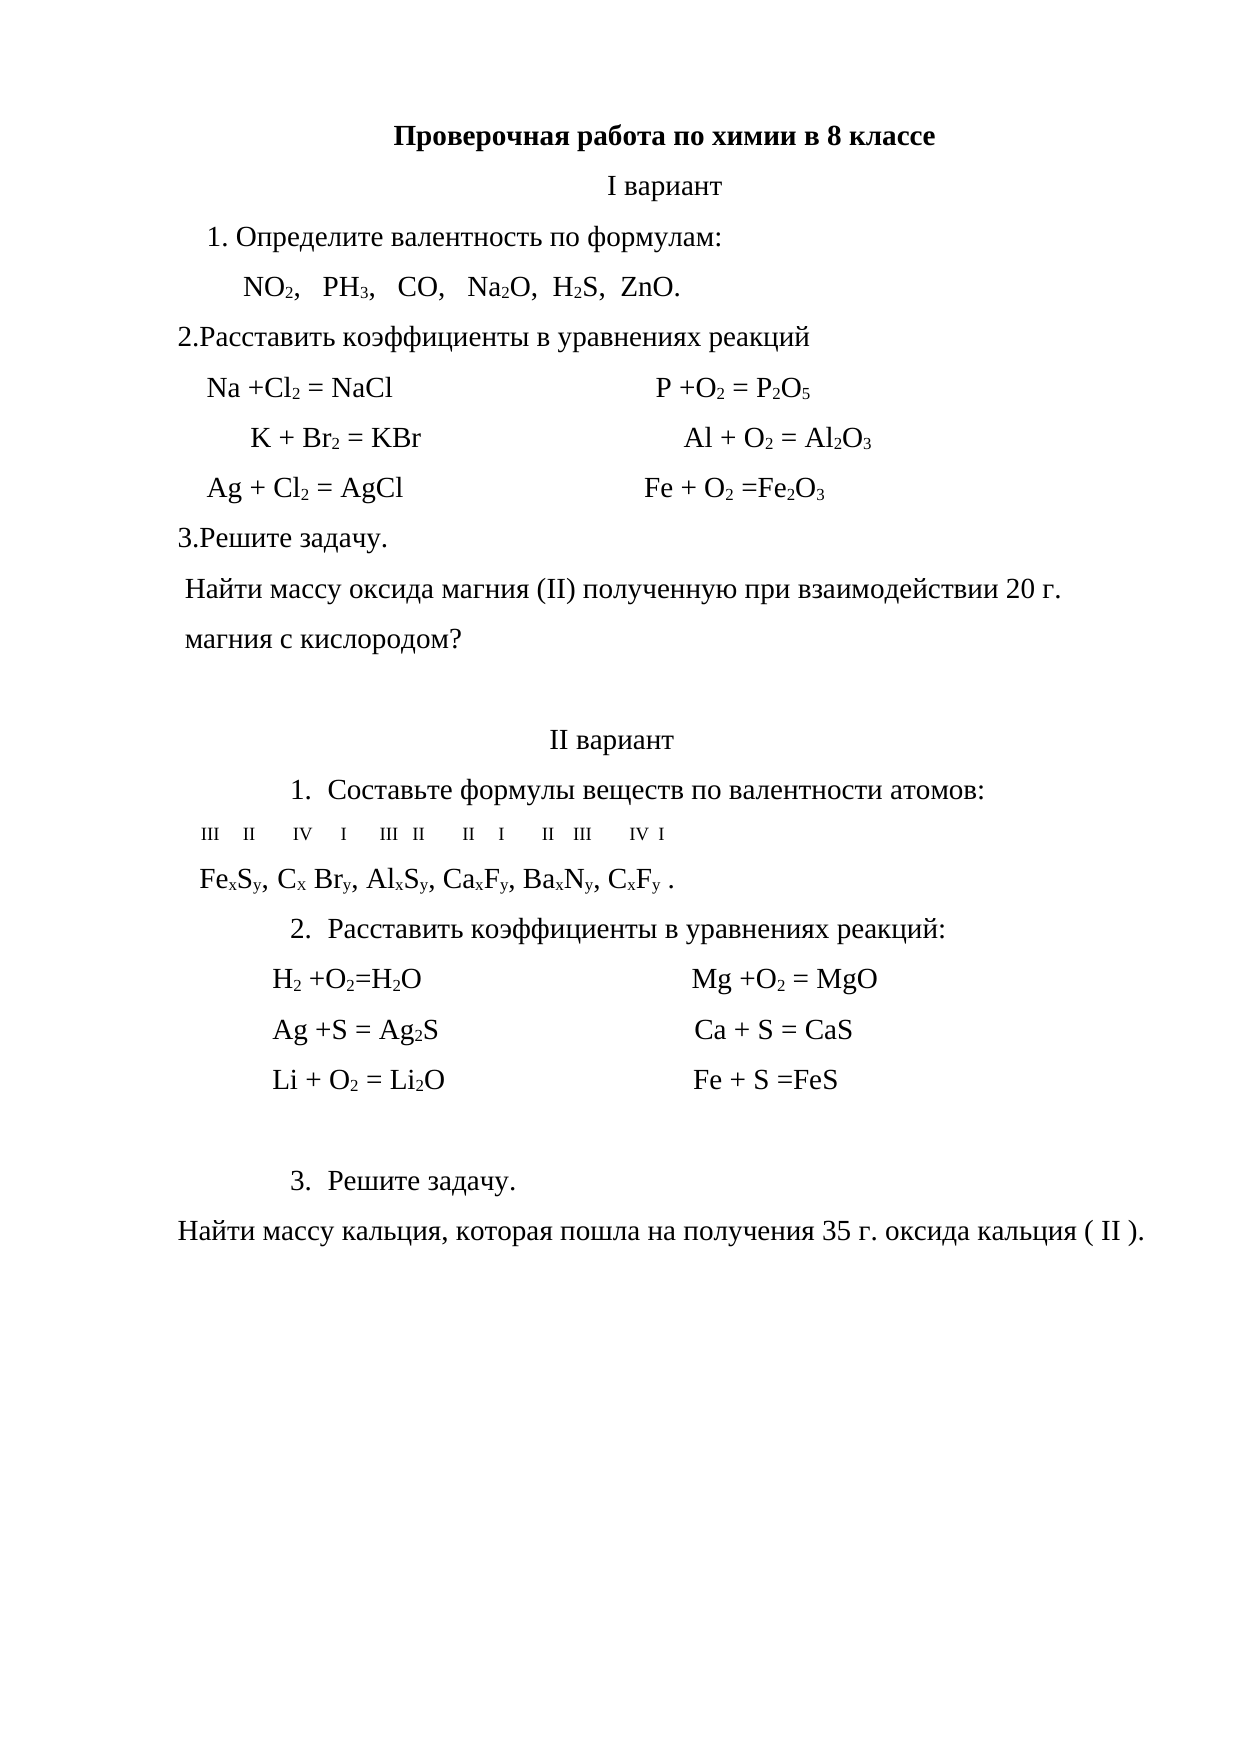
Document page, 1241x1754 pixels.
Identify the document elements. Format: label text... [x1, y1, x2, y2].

text I вариант [177, 168, 1152, 202]
text NO2, PH3, CO, Na2O, H2S, ZnO. [177, 269, 1152, 303]
text Найти массу оксида магния (II) полученную при взаимодействии . [177, 571, 1152, 604]
list Расставить коэффициенты в уравнениях реакций: [290, 911, 1152, 945]
text магния с кислородом? [177, 621, 1152, 655]
text II вариант [177, 722, 1152, 755]
text III II IV I III II II I II III IV I [177, 822, 1152, 844]
text Проверочная работа по химии в 8 классе [177, 118, 1152, 152]
text Li + O2 = Li2O Fe + S = [177, 1062, 1152, 1096]
text Na +Cl2 = NaCl P +O2 = P2O5 [177, 370, 1152, 403]
text K + Br2 = KBr Al + O2 = Al2O3 [177, 420, 1152, 453]
text FexSy, Cx Bry, AlxSy, CaxFy, BaxNy, CxFy . [177, 861, 1152, 894]
text Ag + Cl2 = AgCl Fe + O2 =Fe2O3 [177, 470, 1152, 504]
text H2 +O2=H2O Mg +O2 = MgO [177, 961, 1152, 995]
list Решите задачу. [290, 1163, 1152, 1196]
text 1. Определите валентность по формулам: [177, 219, 1152, 252]
text Найти массу кальция, которая пошла на получения . оксида кальция ( II ). [177, 1213, 1152, 1247]
list Составьте формулы веществ по валентности атомов: [290, 772, 1152, 806]
text Ag +S = Ag2S Ca + S = CaS [177, 1012, 1152, 1045]
text 2.Расставить коэффициенты в уравнениях реакций [177, 319, 1152, 353]
text 3.Решите задачу. [177, 521, 1152, 554]
